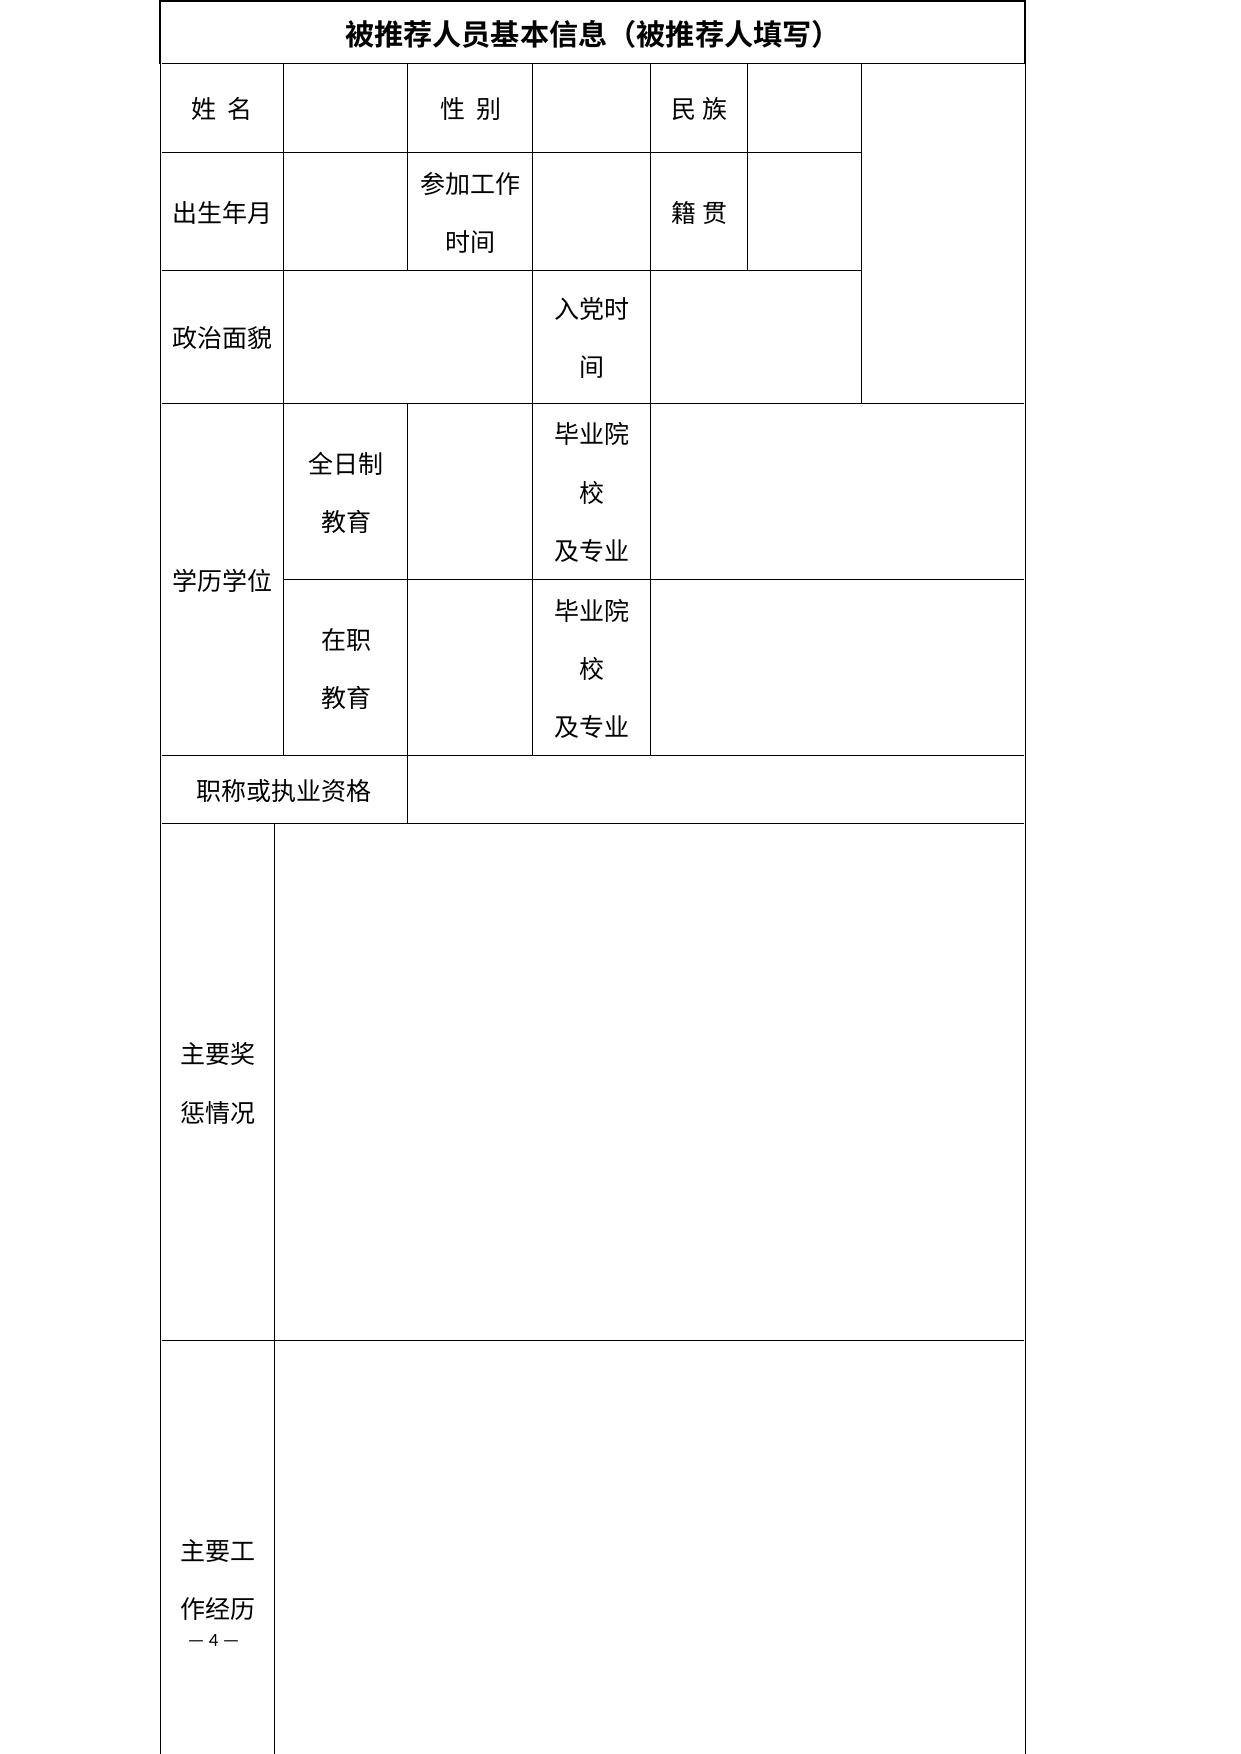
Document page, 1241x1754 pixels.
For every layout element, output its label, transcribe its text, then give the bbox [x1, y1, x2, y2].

table_cell [284, 64, 407, 152]
table_cell [408, 404, 532, 579]
table_cell 毕业院校 及专业 [533, 580, 650, 755]
table_cell 籍 贯 [651, 153, 747, 270]
table_cell [533, 64, 650, 152]
table_cell 出生年月 [161, 153, 283, 270]
table_cell [284, 153, 407, 270]
table_header 被推荐人员基本信息（被推荐人填写） [161, 2, 1024, 62]
table_cell 主要奖惩情况 [161, 824, 274, 1340]
table_cell 民 族 [651, 64, 747, 152]
table_cell [533, 153, 650, 270]
table_cell 主要工作经历 [161, 1341, 274, 1754]
table_cell 入党时间 [533, 271, 650, 403]
table_cell 在职 教育 [284, 580, 407, 755]
table_cell [748, 153, 861, 270]
table_cell [275, 823, 1025, 1340]
table_cell 职称或执业资格 [161, 756, 407, 823]
table_cell 参加工作时间 [408, 153, 532, 270]
table_cell 全日制 教育 [284, 404, 407, 579]
table_cell 性 别 [408, 64, 532, 152]
table_cell 学历学位 [161, 404, 283, 755]
table_cell [748, 64, 861, 152]
table_cell 姓 名 [161, 64, 283, 152]
table_cell [408, 755, 1025, 823]
table_cell [651, 579, 1025, 755]
table_cell 毕业院校 及专业 [533, 404, 650, 579]
table_cell [862, 64, 1025, 403]
table_cell [284, 271, 532, 403]
table_cell [651, 403, 1025, 579]
table_cell [408, 580, 532, 755]
table_cell [275, 1340, 1025, 1754]
table_cell [651, 271, 861, 403]
table_cell 政治面貌 [161, 271, 283, 403]
